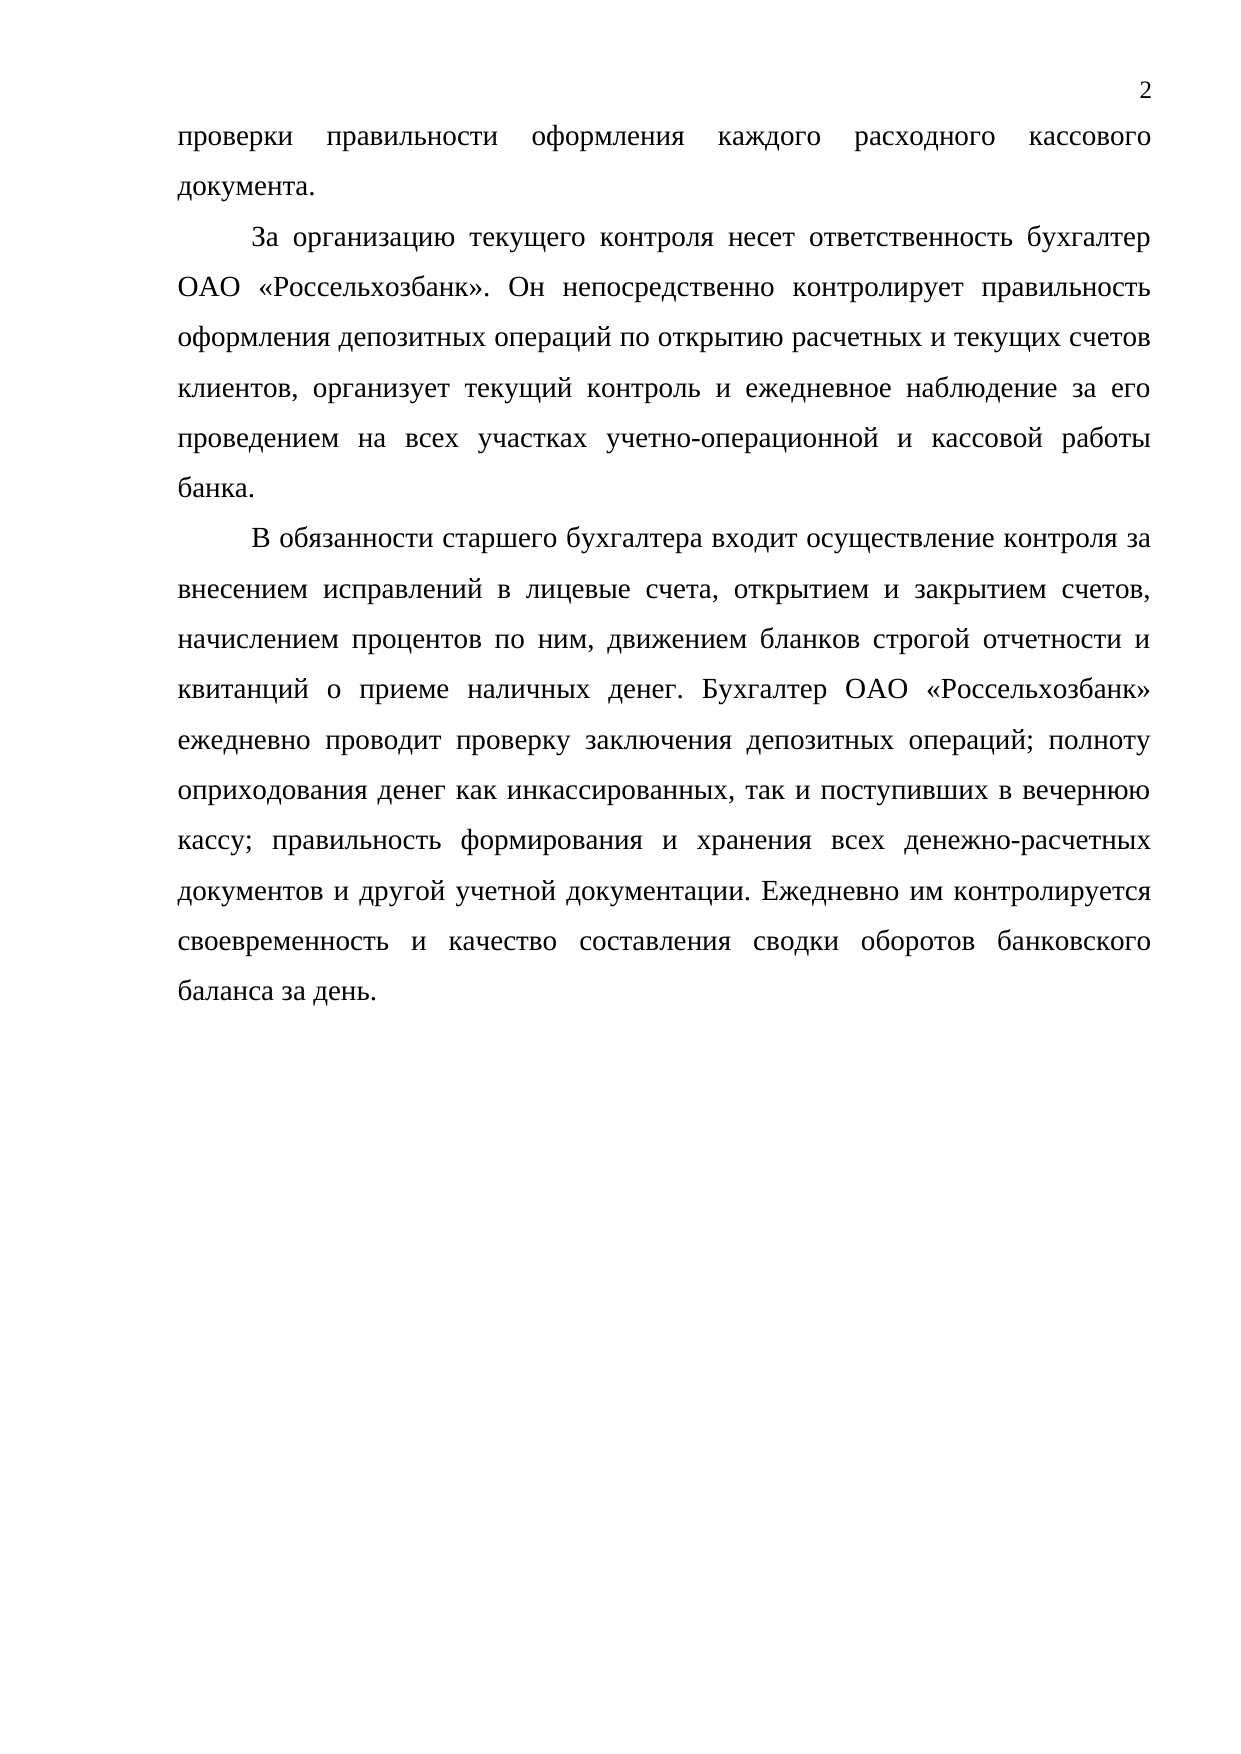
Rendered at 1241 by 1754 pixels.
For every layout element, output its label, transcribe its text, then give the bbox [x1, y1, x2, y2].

text В обязанности старшего бухгалтера входит осуществление контроля за внесением исправлений в лицевые счета, открытием и закрытием счетов, начислением процентов по ним, движением бланков строгой отчетности и квитанций о приеме наличных денег. Бухгалтер ОАО «Россельхозбанк» ежедневно проводит проверку заключения депозитных операций; полноту оприходования денег как инкассированных, так и поступивших в вечернюю кассу; правильность формирования и хранения всех денежно-расчетных документов и другой учетной документации. Ежедневно им контролируется своевременность и качество составления сводки оборотов банковского баланса за день. [177, 521, 1152, 1007]
text За организацию текущего контроля несет ответственность бухгалтер ОАО «Россельхозбанк». Он непосредственно контролирует правильность оформления депозитных операций по открытию расчетных и текущих счетов клиентов, организует текущий контроль и ежедневное наблюдение за его проведением на всех участках учетно-операционной и кассовой работы банка. [177, 219, 1152, 504]
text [177, 118, 1152, 202]
